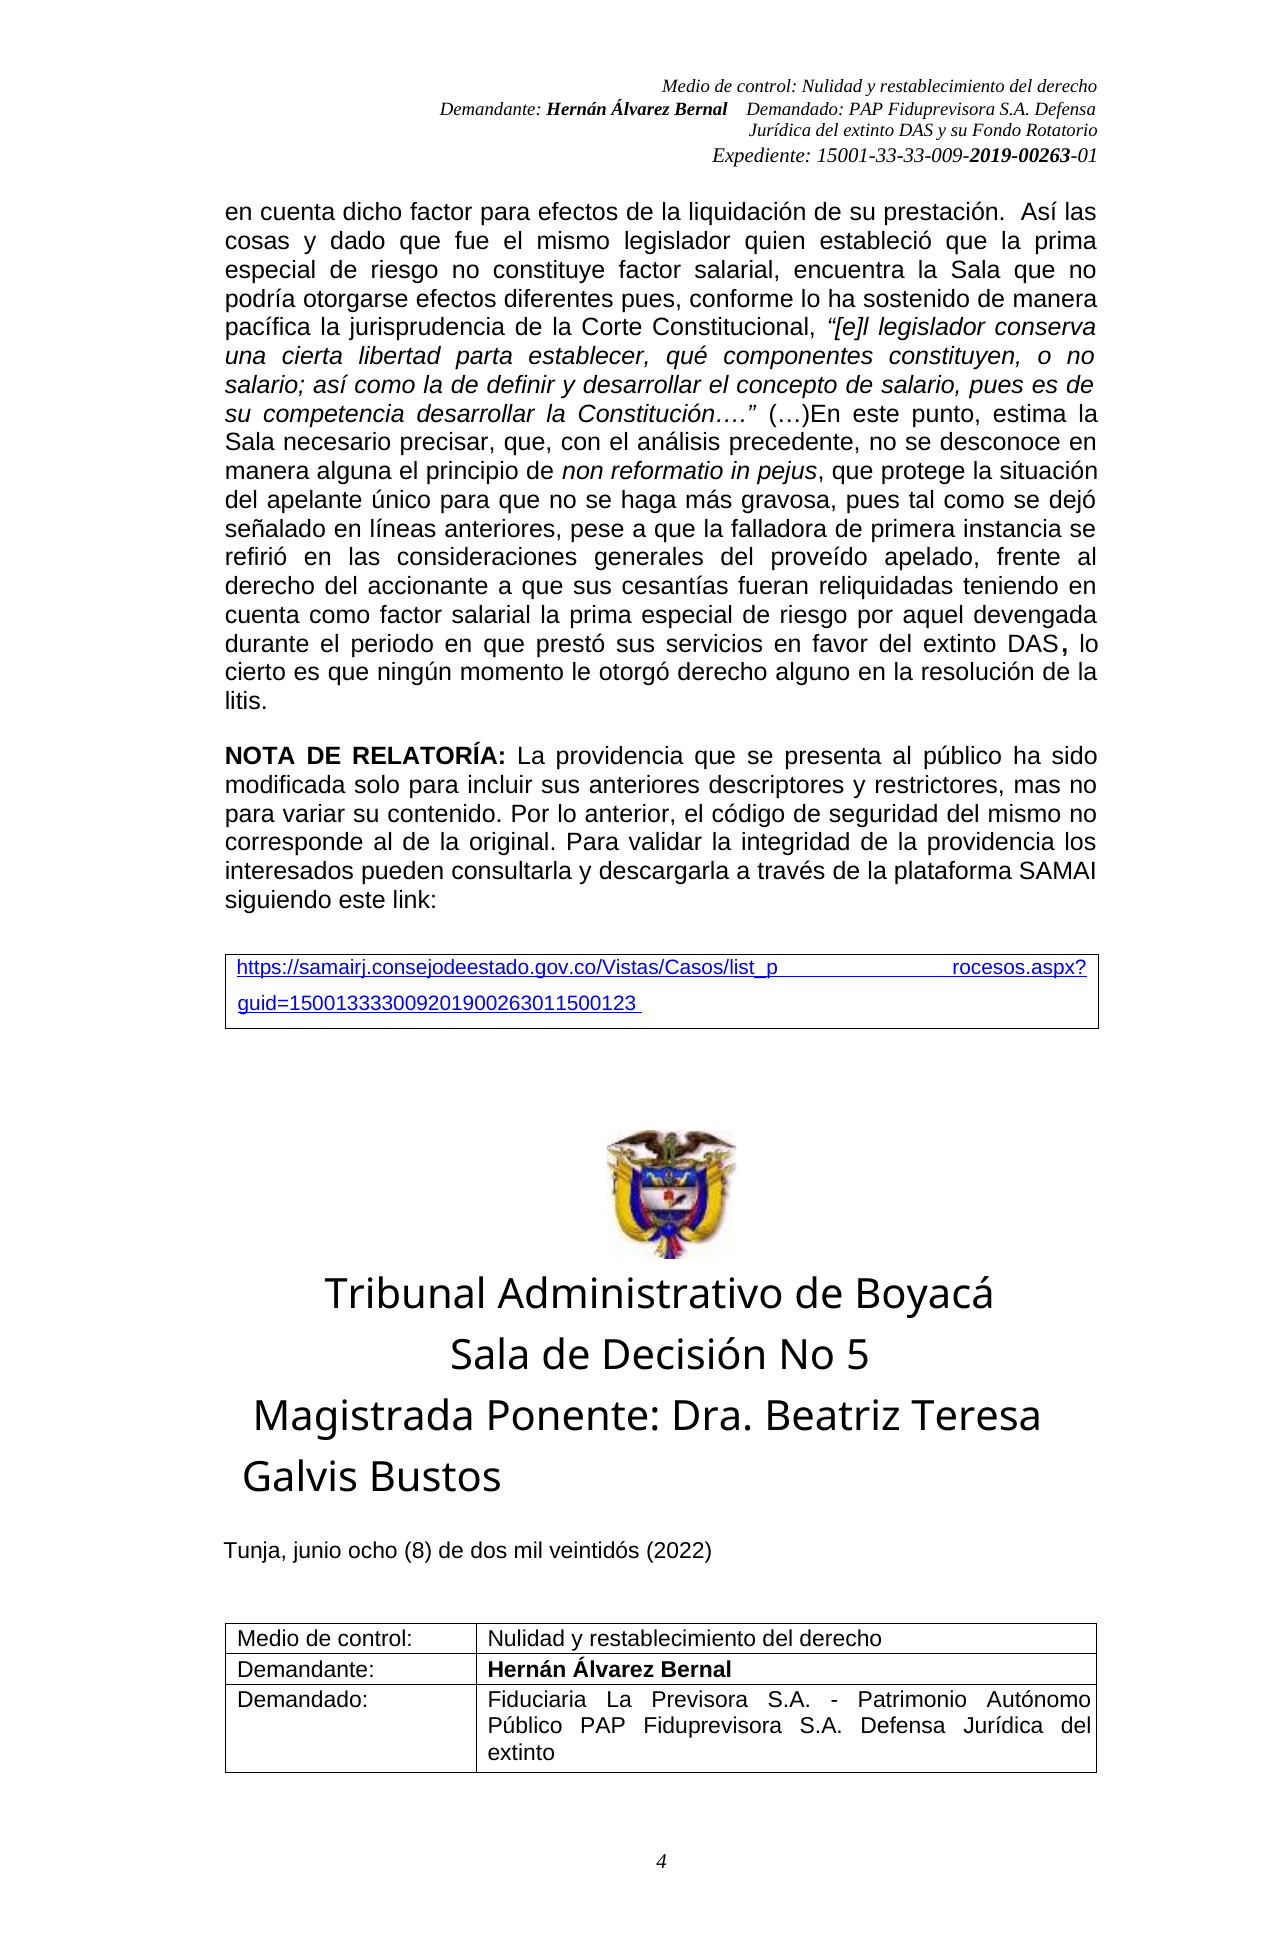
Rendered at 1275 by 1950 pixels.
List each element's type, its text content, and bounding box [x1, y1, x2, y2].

picture [606, 1130, 737, 1259]
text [224, 197, 1098, 715]
table_cell Demandado: [226, 1685, 476, 1772]
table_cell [477, 1685, 1096, 1772]
table_cell Demandante: [226, 1654, 476, 1684]
table_header Medio de control: [226, 1624, 476, 1653]
table_cell Hernán Álvarez Bernal [477, 1654, 1096, 1684]
table_header Nulidad y restablecimiento del derecho [477, 1624, 1096, 1653]
table_header https://samairj.consejodeestado.gov.co/Vistas/Casos/list_p rocesos.aspx?guid=150013333009201900263011500123 [226, 955, 1098, 1028]
text NOTA DE RELATORÍA: La providencia que se presenta al público ha sido modificada solo para incluir sus anteriores descriptores y restrictores, mas no para variar su contenido. Por lo anterior, el código de seguridad del mismo no corresponde al de la original. Para validar la integridad de la providencia los interesados pueden consultarla y descargarla a través de la plataforma SAMAI siguiendo este link: [224, 741, 1098, 914]
text Magistrada Ponente: Dra. Beatriz Teresa Galvis Bustos [242, 1386, 1098, 1504]
text Sala de Decisión No 5 [224, 1325, 1095, 1381]
text Tribunal Administrativo de Boyacá [224, 1263, 1094, 1320]
text Tunja, junio ocho (8) de dos mil veintidós (2022) [223, 1537, 1098, 1563]
